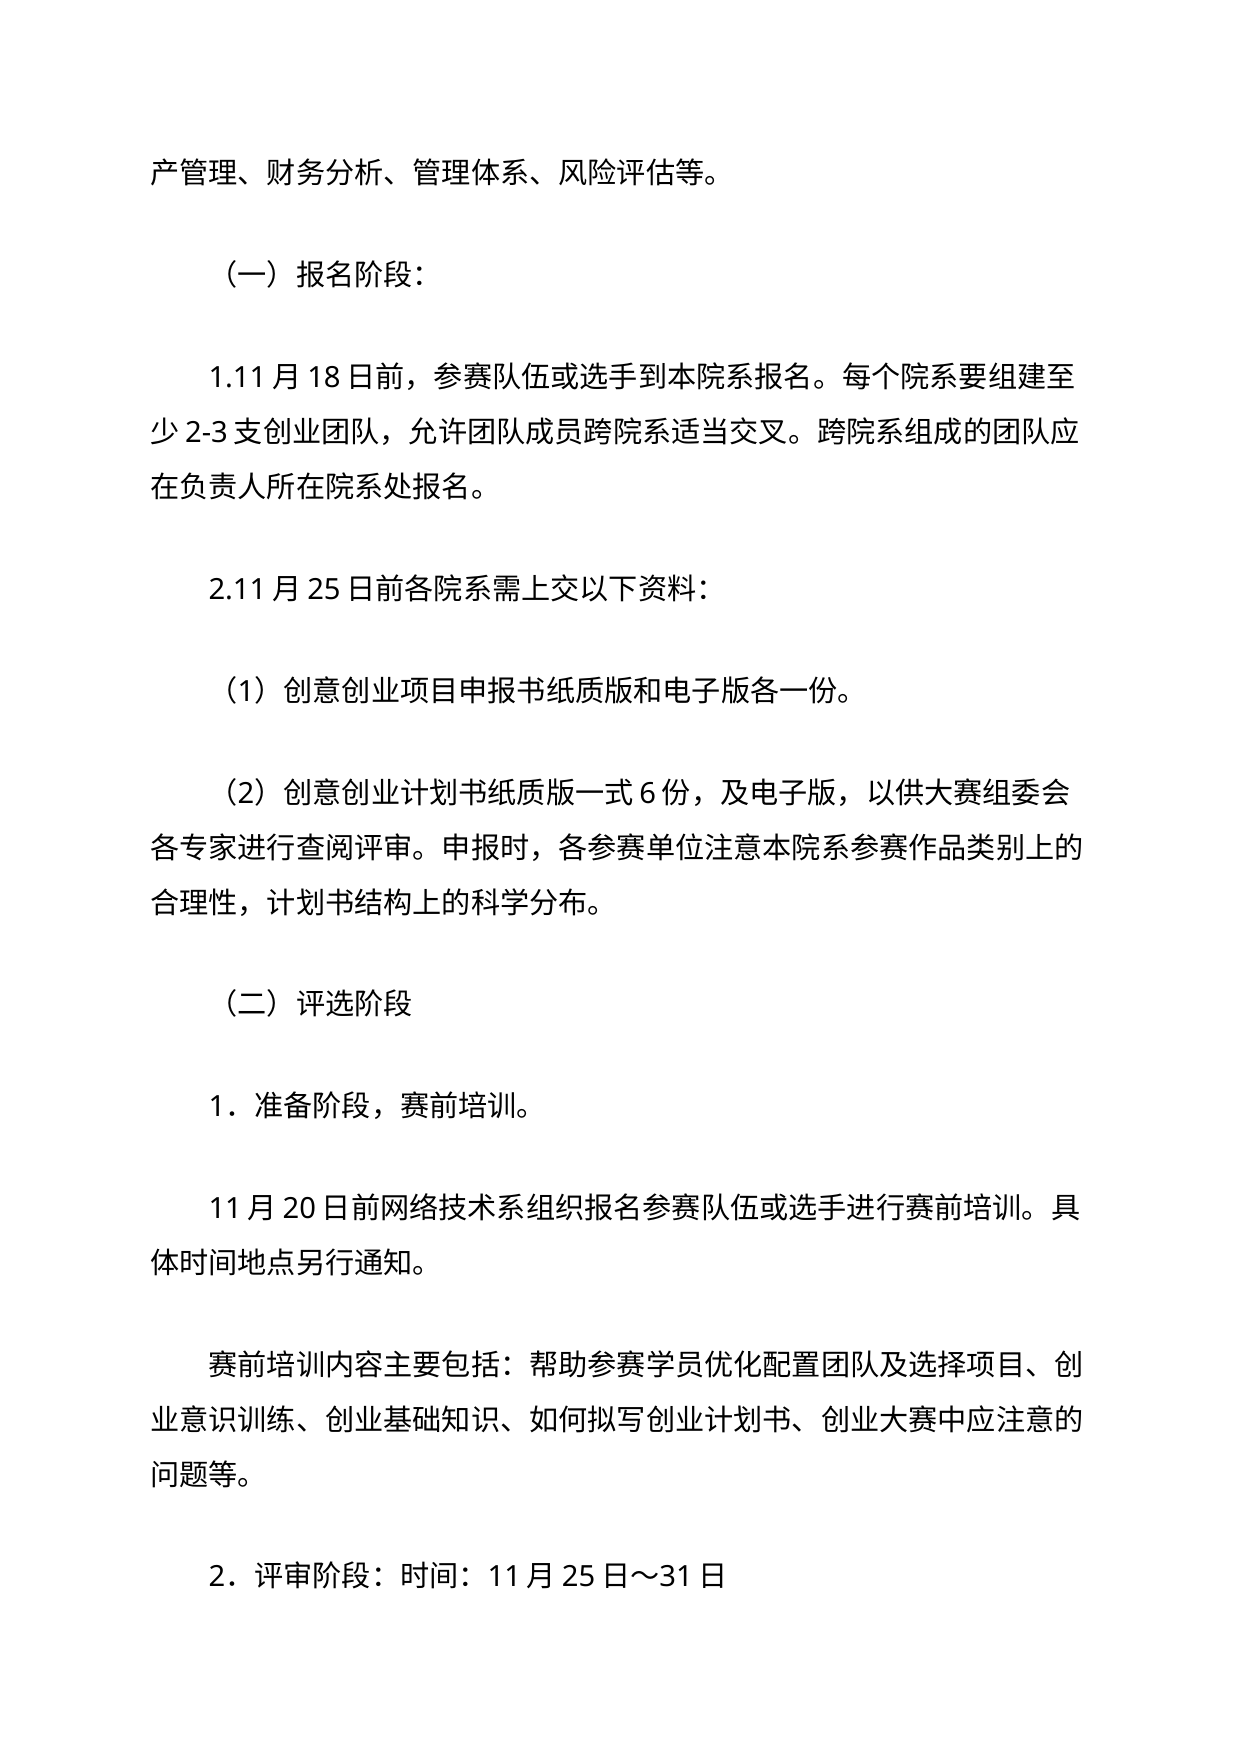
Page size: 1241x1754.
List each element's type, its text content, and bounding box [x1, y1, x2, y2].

text （1）创意创业项目申报书纸质版和电子版各一份。 [150, 667, 1090, 710]
text （2）创意创业计划书纸质版一式6份，及电子版，以供大赛组委会各专家进行查阅评审。申报时，各参赛单位注意本院系参赛作品类别上的合理性，计划书结构上的科学分布。 [150, 769, 1090, 921]
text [150, 150, 1090, 192]
text （一）报名阶段： [150, 252, 1090, 294]
text 11月20日前网络技术系组织报名参赛队伍或选手进行赛前培训。具体时间地点另行通知。 [150, 1185, 1090, 1282]
text 1．准备阶段，赛前培训。 [150, 1083, 1090, 1125]
text 赛前培训内容主要包括：帮助参赛学员优化配置团队及选择项目、创业意识训练、创业基础知识、如何拟写创业计划书、创业大赛中应注意的问题等。 [150, 1341, 1090, 1493]
text （二）评选阶段 [150, 981, 1090, 1023]
text 2.11月25日前各院系需上交以下资料： [150, 565, 1090, 608]
text 2．评审阶段：时间：11月25日～31日 [150, 1553, 1090, 1595]
text 1.11月18日前，参赛队伍或选手到本院系报名。每个院系要组建至少2-3支创业团队，允许团队成员跨院系适当交叉。跨院系组成的团队应在负责人所在院系处报名。 [150, 353, 1090, 506]
